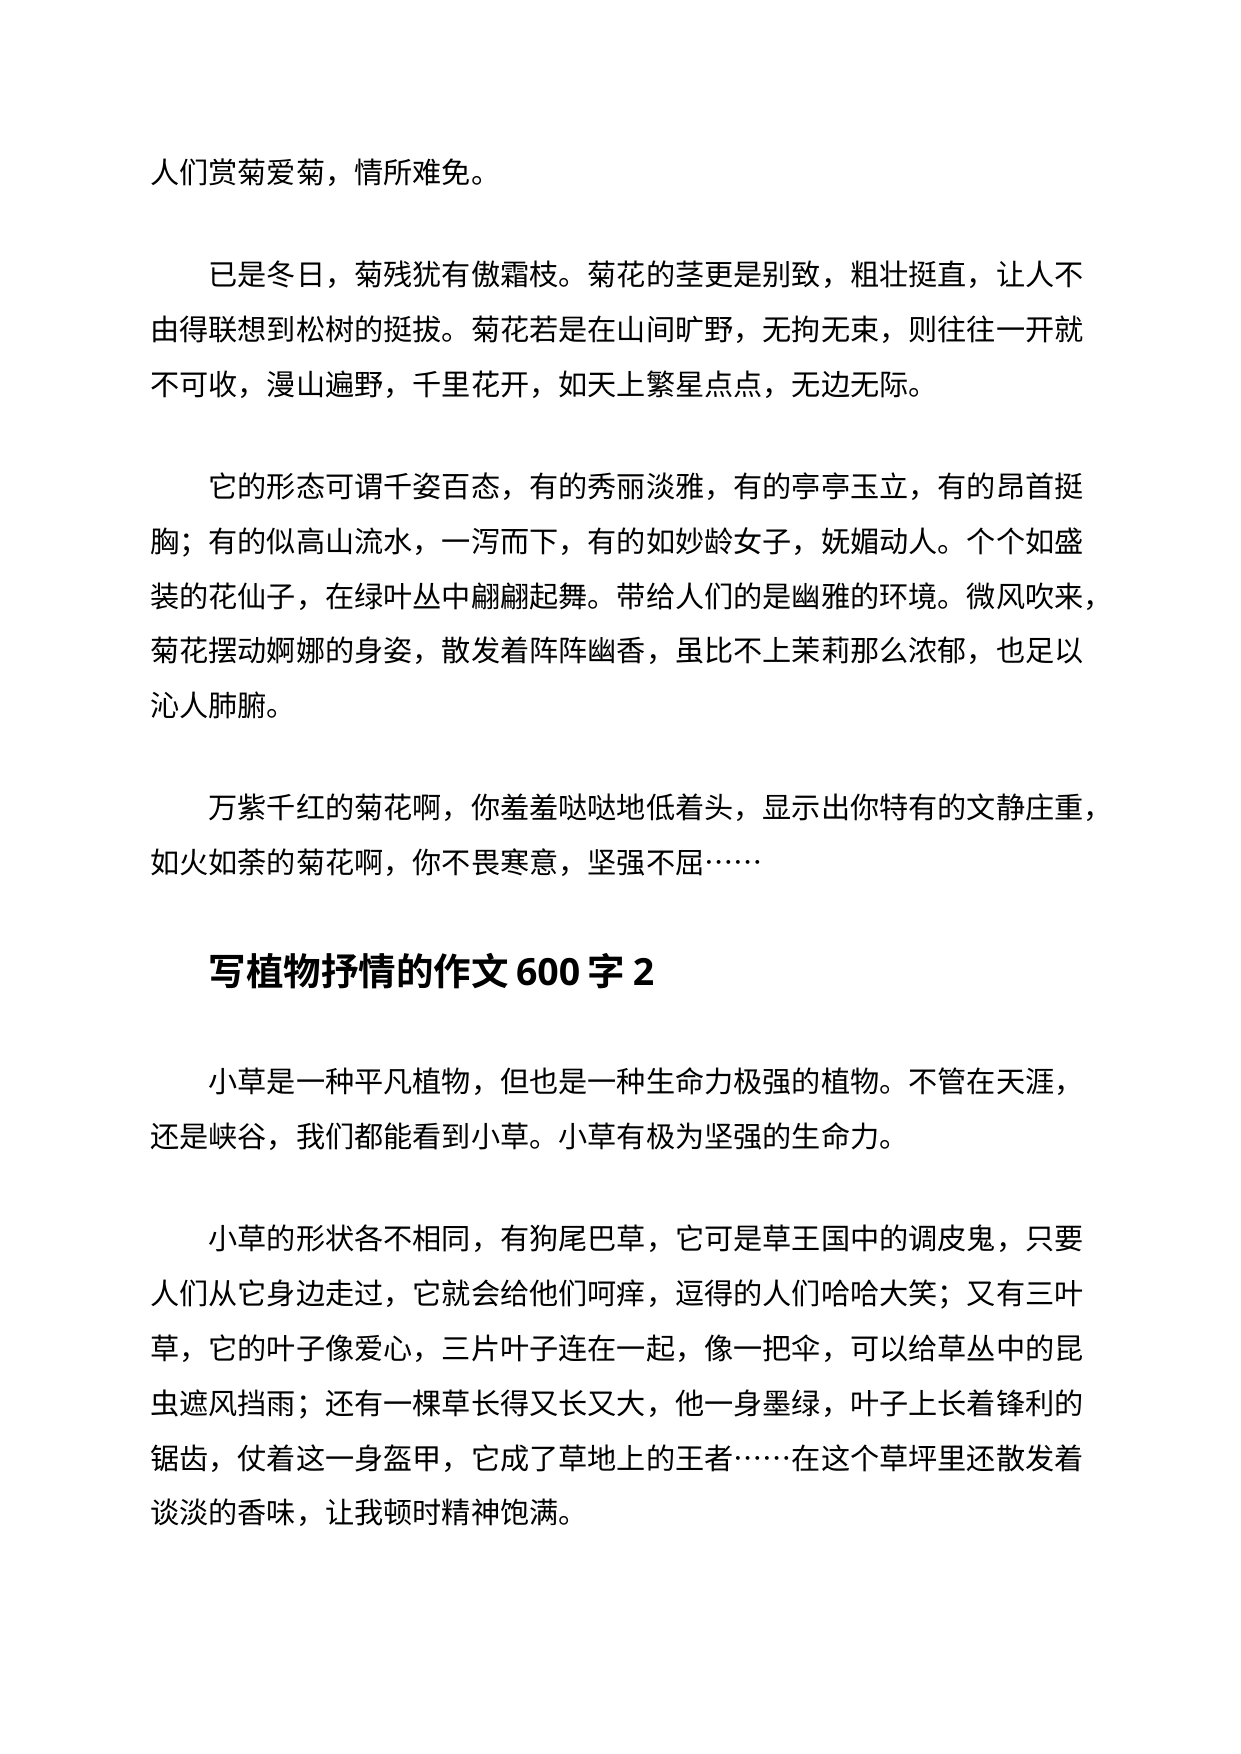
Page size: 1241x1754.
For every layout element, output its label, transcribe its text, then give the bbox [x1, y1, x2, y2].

text 它的形态可谓千姿百态，有的秀丽淡雅，有的亭亭玉立，有的昂首挺胸；有的似高山流水，一泻而下，有的如妙龄女子，妩媚动人。个个如盛装的花仙子，在绿叶丛中翩翩起舞。带给人们的是幽雅的环境。微风吹来，菊花摆动婀娜的身姿，散发着阵阵幽香，虽比不上茉莉那么浓郁，也足以沁人肺腑。 [150, 463, 1090, 725]
text 写植物抒情的作文600字2 [150, 941, 1090, 996]
text 万紫千红的菊花啊，你羞羞哒哒地低着头，显示出你特有的文静庄重，如火如荼的菊花啊，你不畏寒意，坚强不屈…… [150, 785, 1090, 882]
text 小草是一种平凡植物，但也是一种生命力极强的植物。不管在天涯，还是峡谷，我们都能看到小草。小草有极为坚强的生命力。 [150, 1059, 1090, 1156]
text 小草的形状各不相同，有狗尾巴草，它可是草王国中的调皮鬼，只要人们从它身边走过，它就会给他们呵痒，逗得的人们哈哈大笑；又有三叶草，它的叶子像爱心，三片叶子连在一起，像一把伞，可以给草丛中的昆虫遮风挡雨；还有一棵草长得又长又大，他一身墨绿，叶子上长着锋利的锯齿，仗着这一身盔甲，它成了草地上的王者……在这个草坪里还散发着谈淡的香味，让我顿时精神饱满。 [150, 1216, 1090, 1532]
text 已是冬日，菊残犹有傲霜枝。菊花的茎更是别致，粗壮挺直，让人不由得联想到松树的挺拔。菊花若是在山间旷野，无拘无束，则往往一开就不可收，漫山遍野，千里花开，如天上繁星点点，无边无际。 [150, 252, 1090, 404]
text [150, 150, 1090, 192]
